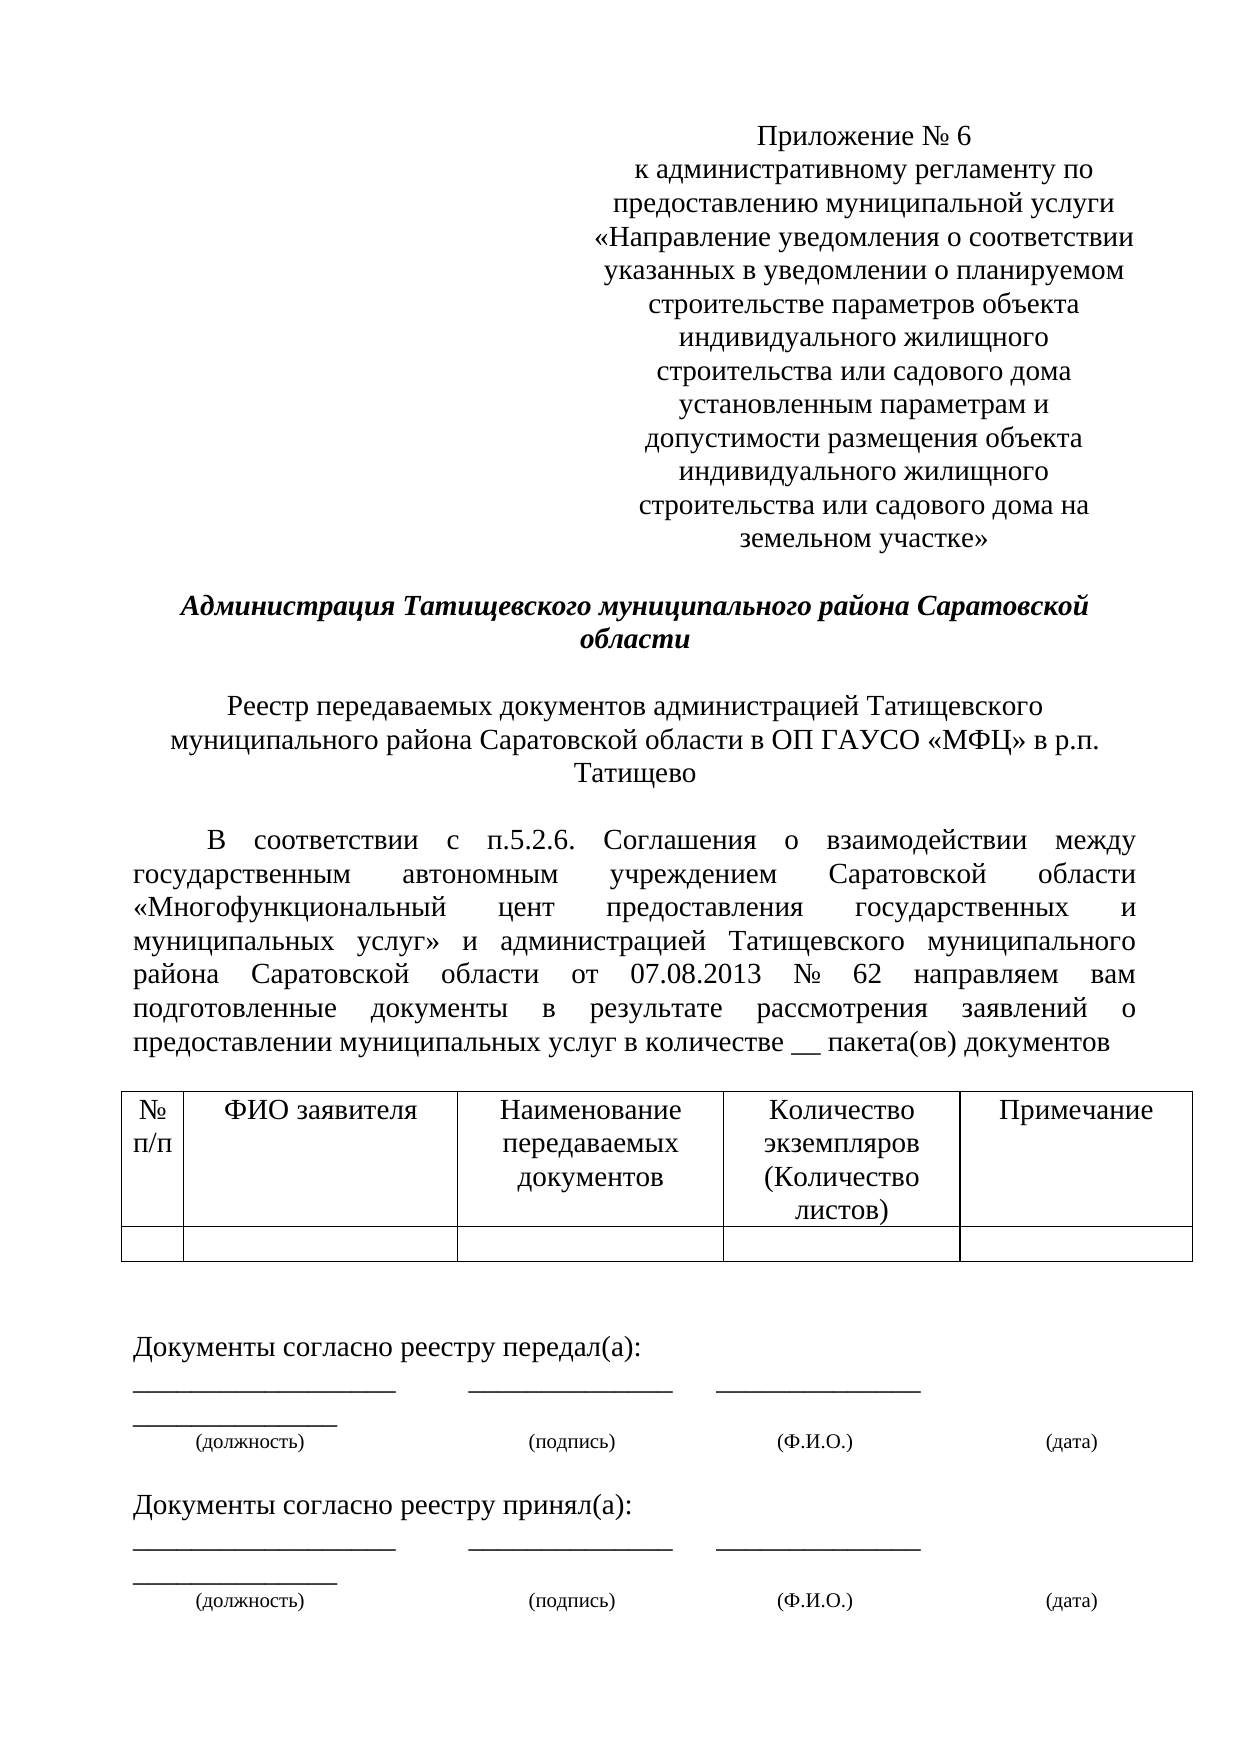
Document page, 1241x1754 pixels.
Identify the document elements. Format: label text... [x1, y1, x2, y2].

table_cell [458, 1227, 723, 1261]
table_cell [961, 1227, 1192, 1261]
table_cell [184, 1227, 457, 1261]
text (должность) (подпись) (Ф.И.О.) (дата) [133, 1429, 1137, 1453]
table_header Примечание [961, 1092, 1192, 1226]
table_header Количество экземпляров (Количество листов) [724, 1092, 959, 1226]
text к административному регламенту по предоставлению муниципальной услуги «Направление уведомления о соответствии указанных в уведомлении о планируемом строительстве параметров объекта индивидуального жилищного строительства или садового дома установленным параметрам и допустимости размещения объекта индивидуального жилищного строительства или садового дома на земельном участке» [591, 152, 1137, 554]
text __________________ ______________ ______________ ______________ [133, 1521, 1137, 1588]
table_header Наименование передаваемых документов [458, 1092, 723, 1226]
text Документы согласно реестру принял(а): [133, 1487, 1137, 1521]
text Документы согласно реестру передал(а): [133, 1329, 1137, 1362]
text Реестр передаваемых документов администрацией Татищевского муниципального района Саратовской области в ОП ГАУСО «МФЦ» в р.п. Татищево [133, 688, 1137, 789]
table_header ФИО заявителя [184, 1092, 457, 1226]
table_cell [122, 1227, 183, 1261]
table_cell [724, 1227, 959, 1261]
text Администрация Татищевского муниципального района Саратовской области [133, 588, 1137, 655]
text (должность) (подпись) (Ф.И.О.) (дата) [133, 1588, 1137, 1612]
table_header № п/п [122, 1092, 183, 1226]
text Приложение № 6 [591, 118, 1137, 152]
text __________________ ______________ ______________ ______________ [133, 1362, 1137, 1429]
text В соответствии с п.5.2.6. Соглашения о взаимодействии между государственным автономным учреждением Саратовской области «Многофункциональный цент предоставления государственных и муниципальных услуг» и администрацией Татищевского муниципального района Саратовской области от 07.08.2013 № 62 направляем вам подготовленные документы в результате рассмотрения заявлений о предоставлении муниципальных услуг в количестве __ пакета(ов) документов [133, 822, 1137, 1057]
